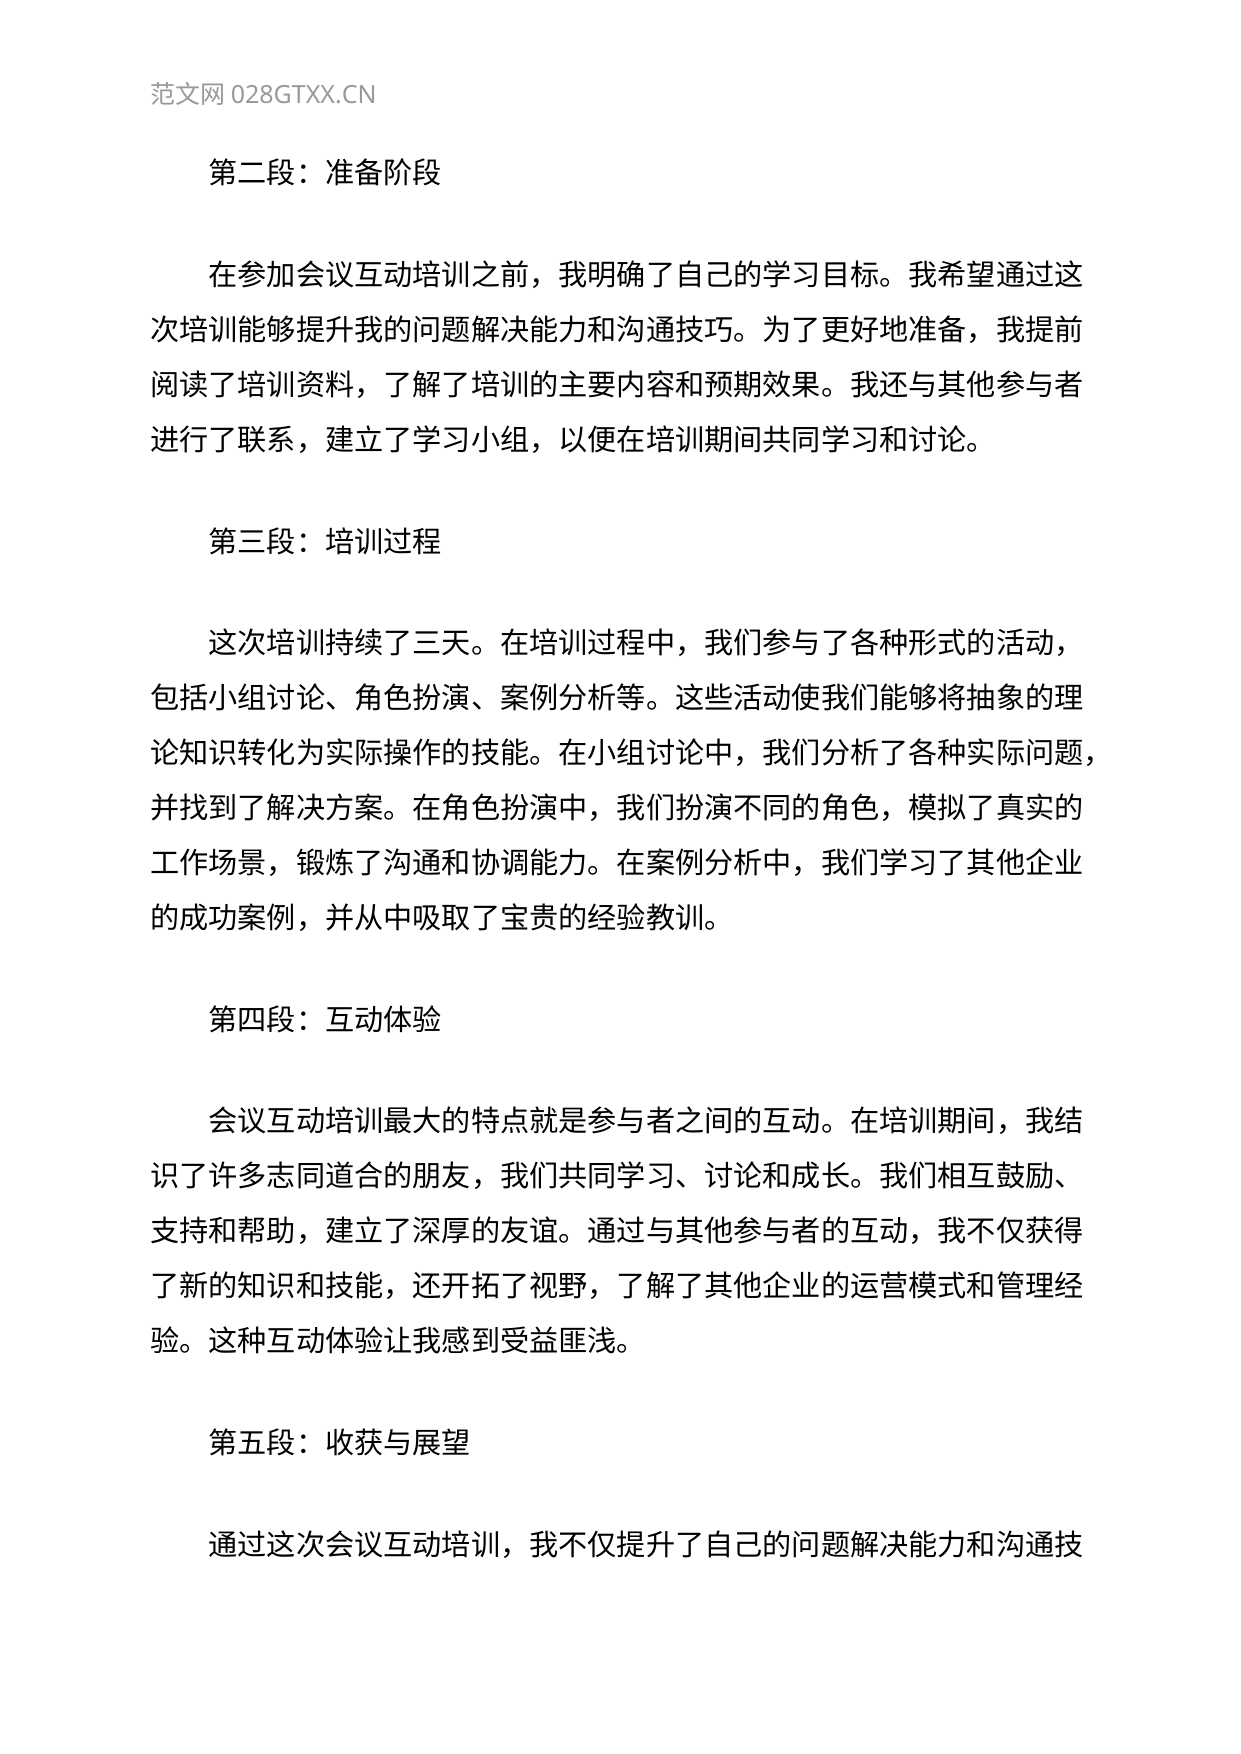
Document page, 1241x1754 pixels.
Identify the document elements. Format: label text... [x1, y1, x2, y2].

text 第三段：培训过程 [150, 518, 1090, 561]
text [150, 1521, 1090, 1563]
text 第二段：准备阶段 [150, 150, 1090, 192]
text 会议互动培训最大的特点就是参与者之间的互动。在培训期间，我结识了许多志同道合的朋友，我们共同学习、讨论和成长。我们相互鼓励、支持和帮助，建立了深厚的友谊。通过与其他参与者的互动，我不仅获得了新的知识和技能，还开拓了视野，了解了其他企业的运营模式和管理经验。这种互动体验让我感到受益匪浅。 [150, 1098, 1090, 1360]
text 第五段：收获与展望 [150, 1419, 1090, 1462]
text 这次培训持续了三天。在培训过程中，我们参与了各种形式的活动，包括小组讨论、角色扮演、案例分析等。这些活动使我们能够将抽象的理论知识转化为实际操作的技能。在小组讨论中，我们分析了各种实际问题，并找到了解决方案。在角色扮演中，我们扮演不同的角色，模拟了真实的工作场景，锻炼了沟通和协调能力。在案例分析中，我们学习了其他企业的成功案例，并从中吸取了宝贵的经验教训。 [150, 620, 1090, 937]
text 在参加会议互动培训之前，我明确了自己的学习目标。我希望通过这次培训能够提升我的问题解决能力和沟通技巧。为了更好地准备，我提前阅读了培训资料，了解了培训的主要内容和预期效果。我还与其他参与者进行了联系，建立了学习小组，以便在培训期间共同学习和讨论。 [150, 252, 1090, 459]
text 第四段：互动体验 [150, 996, 1090, 1038]
